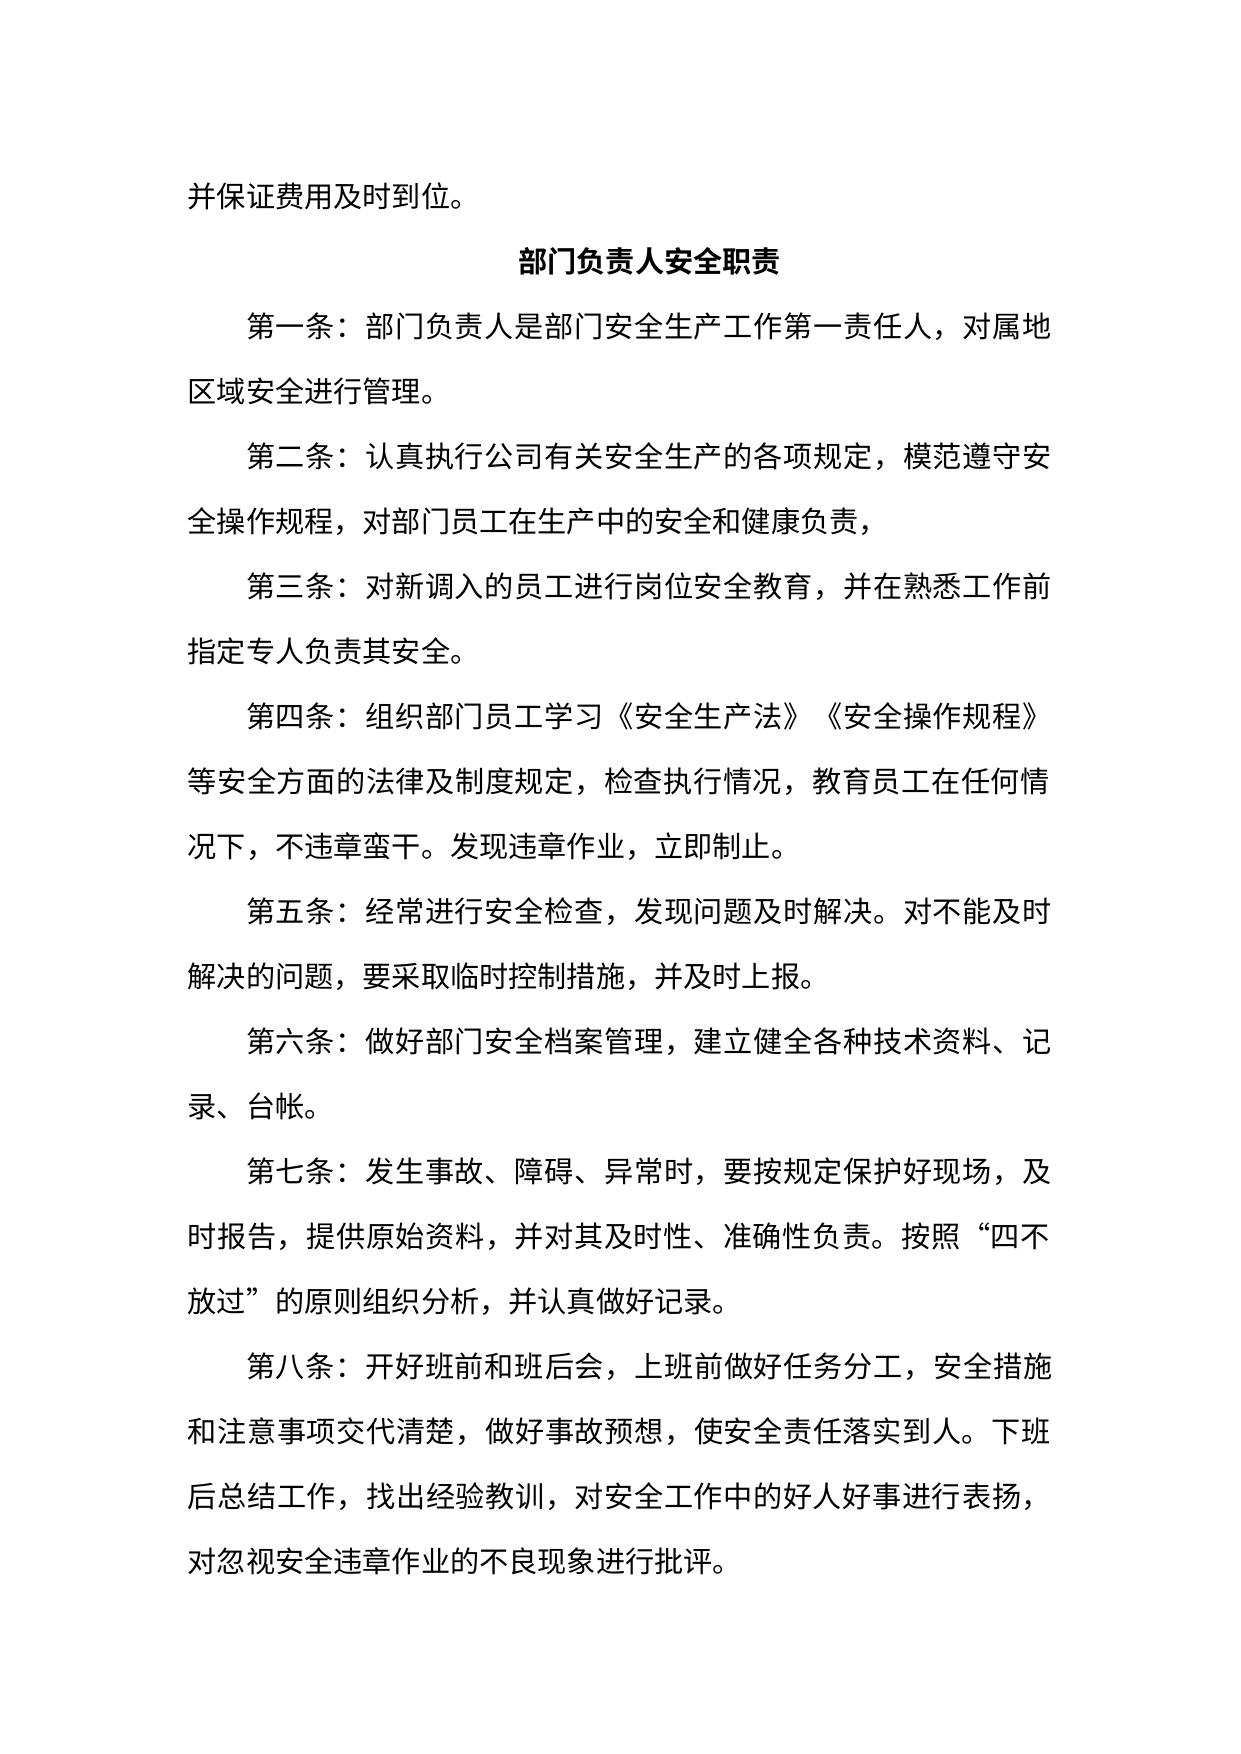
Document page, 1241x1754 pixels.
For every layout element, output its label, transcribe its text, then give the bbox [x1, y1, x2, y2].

text 部门负责人安全职责 [187, 227, 1053, 292]
text 第四条：组织部门员工学习《安全生产法》《安全操作规程》等安全方面的法律及制度规定，检查执行情况，教育员工在任何情况下，不违章蛮干。发现违章作业，立即制止。 [187, 682, 1053, 877]
text 第六条：做好部门安全档案管理，建立健全各种技术资料、记录、台帐。 [187, 1007, 1053, 1137]
text 第三条：对新调入的员工进行岗位安全教育，并在熟悉工作前指定专人负责其安全。 [187, 552, 1053, 682]
text 第二条：认真执行公司有关安全生产的各项规定，模范遵守安全操作规程，对部门员工在生产中的安全和健康负责， [187, 422, 1053, 552]
text 第一条：部门负责人是部门安全生产工作第一责任人，对属地区域安全进行管理。 [187, 292, 1053, 422]
text 第五条：经常进行安全检查，发现问题及时解决。对不能及时解决的问题，要采取临时控制措施，并及时上报。 [187, 877, 1053, 1007]
text 第七条：发生事故、障碍、异常时，要按规定保护好现场，及时报告，提供原始资料，并对其及时性、准确性负责。按照“四不放过”的原则组织分析，并认真做好记录。 [187, 1137, 1053, 1332]
text 第八条：开好班前和班后会，上班前做好任务分工，安全措施和注意事项交代清楚，做好事故预想，使安全责任落实到人。下班后总结工作，找出经验教训，对安全工作中的好人好事进行表扬，对忽视安全违章作业的不良现象进行批评。 [187, 1332, 1053, 1592]
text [187, 162, 1053, 227]
